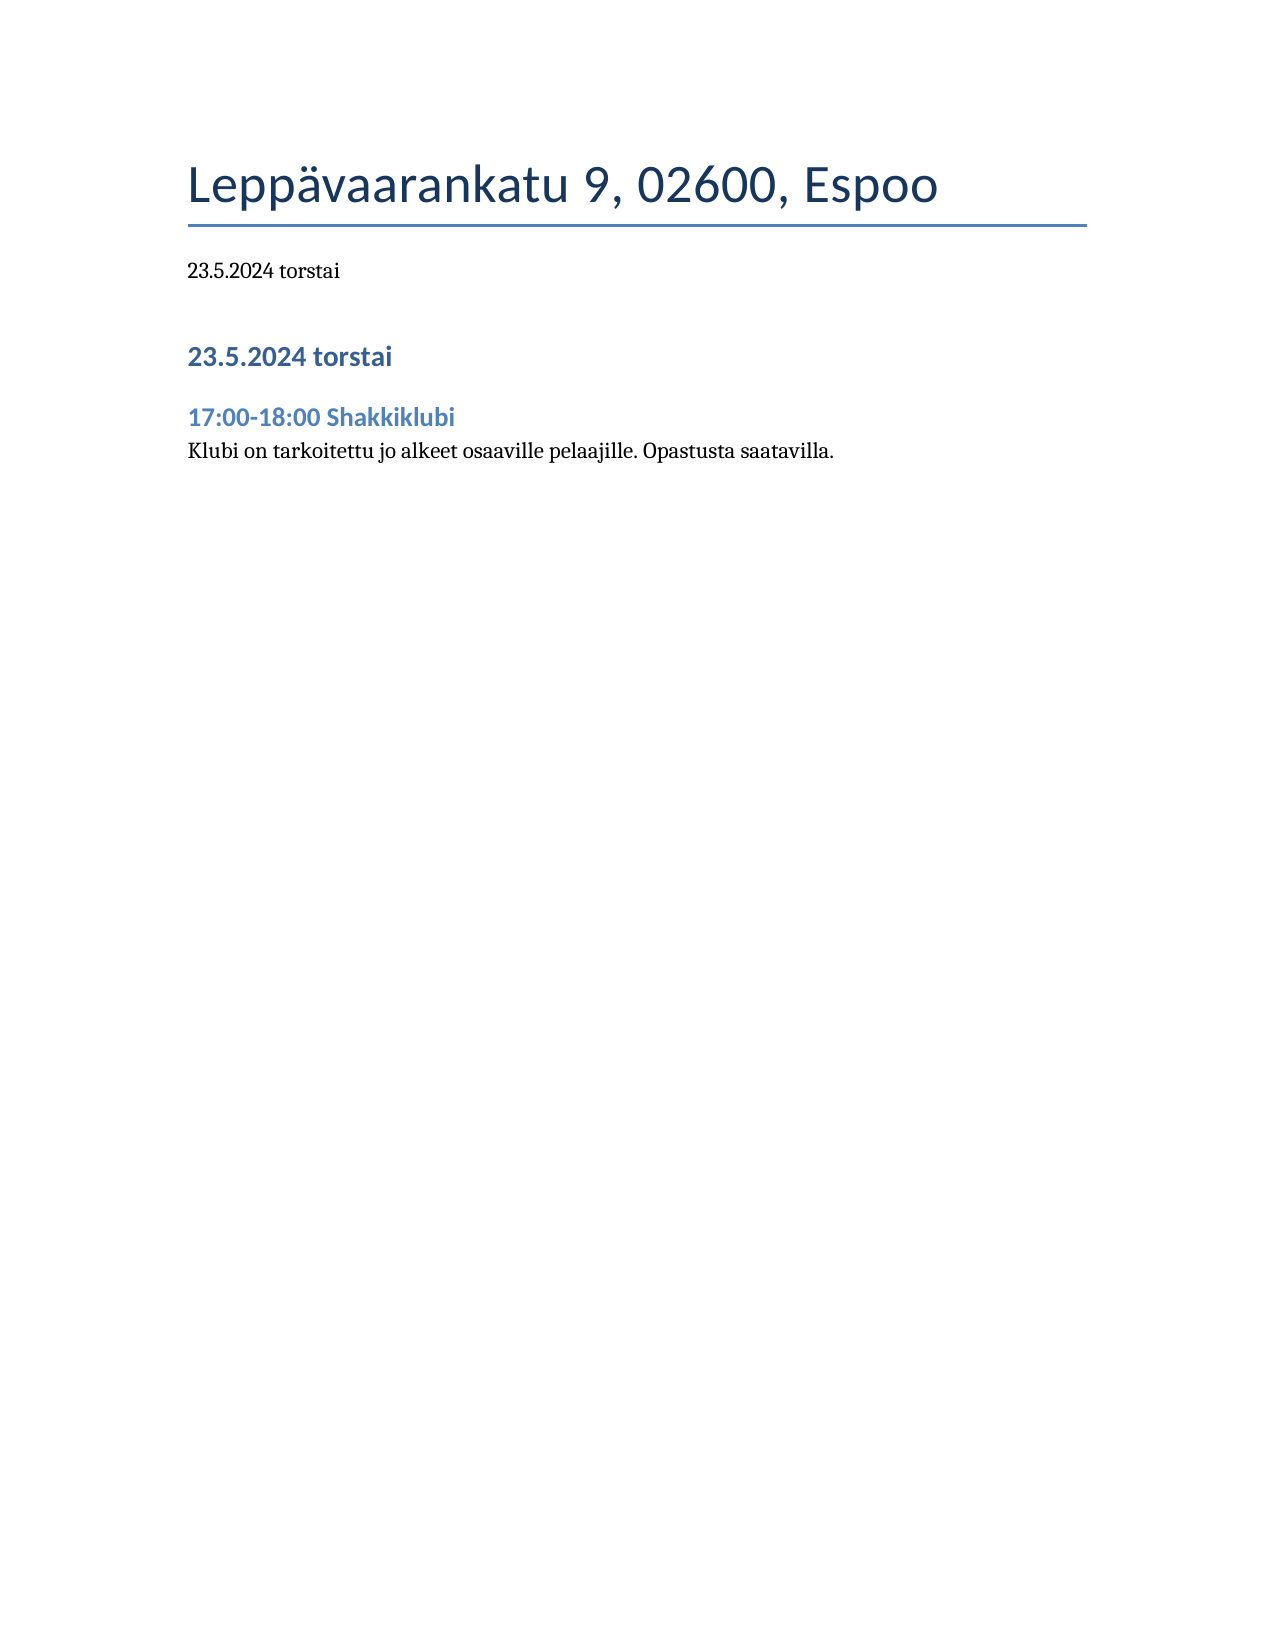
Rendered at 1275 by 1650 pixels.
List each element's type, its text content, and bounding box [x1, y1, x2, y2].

text 23.5.2024 torstai [187, 258, 1087, 284]
title Leppävaarankatu 9, 02600, Espoo [187, 150, 1087, 227]
subtitle 17:00-18:00 Shakkiklubi [187, 400, 1087, 433]
text Klubi on tarkoitettu jo alkeet osaaville pelaajille. Opastusta saatavilla. [187, 438, 1087, 464]
subtitle 23.5.2024 torstai [187, 338, 1087, 374]
